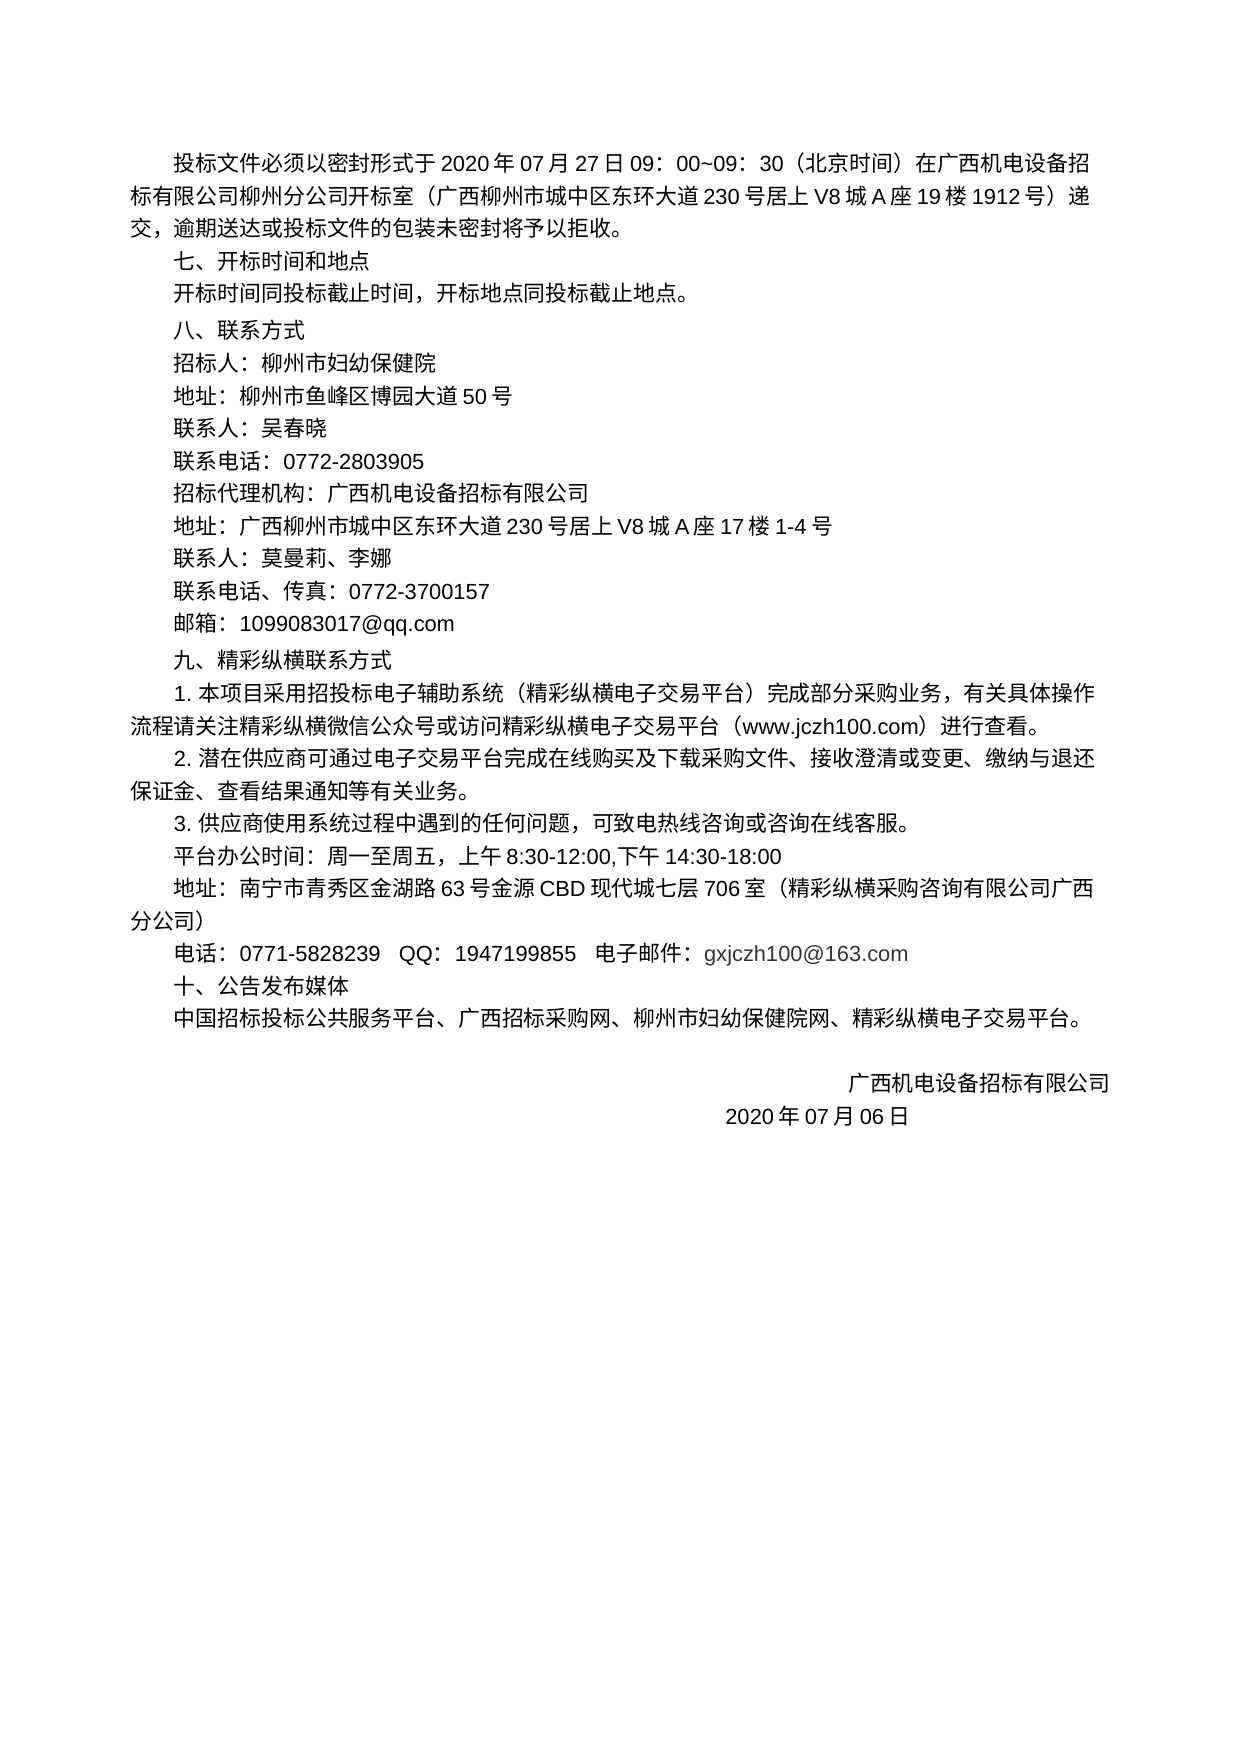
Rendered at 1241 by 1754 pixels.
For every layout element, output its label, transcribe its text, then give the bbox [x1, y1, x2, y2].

text 2020年07月06日 [130, 1098, 1110, 1131]
text 地址：广西柳州市城中区东环大道230号居上V8城A座17楼1-4号 [130, 508, 1110, 541]
text 联系电话、传真：0772-3700157 [130, 573, 1110, 606]
text 广西机电设备招标有限公司 [130, 1066, 1110, 1098]
text 邮箱：1099083017@qq.com [130, 606, 1110, 638]
text 八、联系方式 [130, 308, 1110, 346]
text 地址：南宁市青秀区金湖路63号金源CBD现代城七层706室（精彩纵横采购咨询有限公司广西分公司） [130, 871, 1110, 936]
text 联系人：莫曼莉、李娜 [130, 541, 1110, 573]
text 招标人：柳州市妇幼保健院 [130, 346, 1110, 378]
text 中国招标投标公共服务平台、广西招标采购网、柳州市妇幼保健院网、精彩纵横电子交易平台。 [130, 1001, 1110, 1033]
text 地址：柳州市鱼峰区博园大道50号 [130, 378, 1110, 411]
text 联系人：吴春晓 [130, 411, 1110, 443]
text 招标代理机构：广西机电设备招标有限公司 [130, 476, 1110, 508]
text 平台办公时间：周一至周五，上午8:30-12:00,下午14:30-18:00 [130, 838, 1110, 871]
text 联系电话：0772-2803905 [130, 443, 1110, 476]
list 开标时间和地点 [130, 243, 1110, 276]
text 十、公告发布媒体 [130, 968, 1110, 1001]
list 本项目采用招投标电子辅助系统（精彩纵横电子交易平台）完成部分采购业务，有关具体操作流程请关注精彩纵横微信公众号或访问精彩纵横电子交易平台（www.jczh100.com）进行查看。 [130, 676, 1110, 741]
text 电话：0771-5828239 QQ：1947199855 电子邮件：gxjczh100@163.com [130, 936, 1110, 968]
text 九、精彩纵横联系方式 [130, 638, 1110, 676]
list 潜在供应商可通过电子交易平台完成在线购买及下载采购文件、接收澄清或变更、缴纳与退还保证金、查看结果通知等有关业务。 [130, 741, 1110, 806]
list 供应商使用系统过程中遇到的任何问题，可致电热线咨询或咨询在线客服。 [130, 806, 1110, 838]
text 投标文件必须以密封形式于2020年07月27日09：00~09：30（北京时间）在广西机电设备招标有限公司柳州分公司开标室（广西柳州市城中区东环大道230号居上V8城A座19楼1912号）递交，逾期送达或投标文件的包装未密封将予以拒收。 [130, 146, 1110, 243]
text 开标时间同投标截止时间，开标地点同投标截止地点。 [130, 276, 1110, 308]
